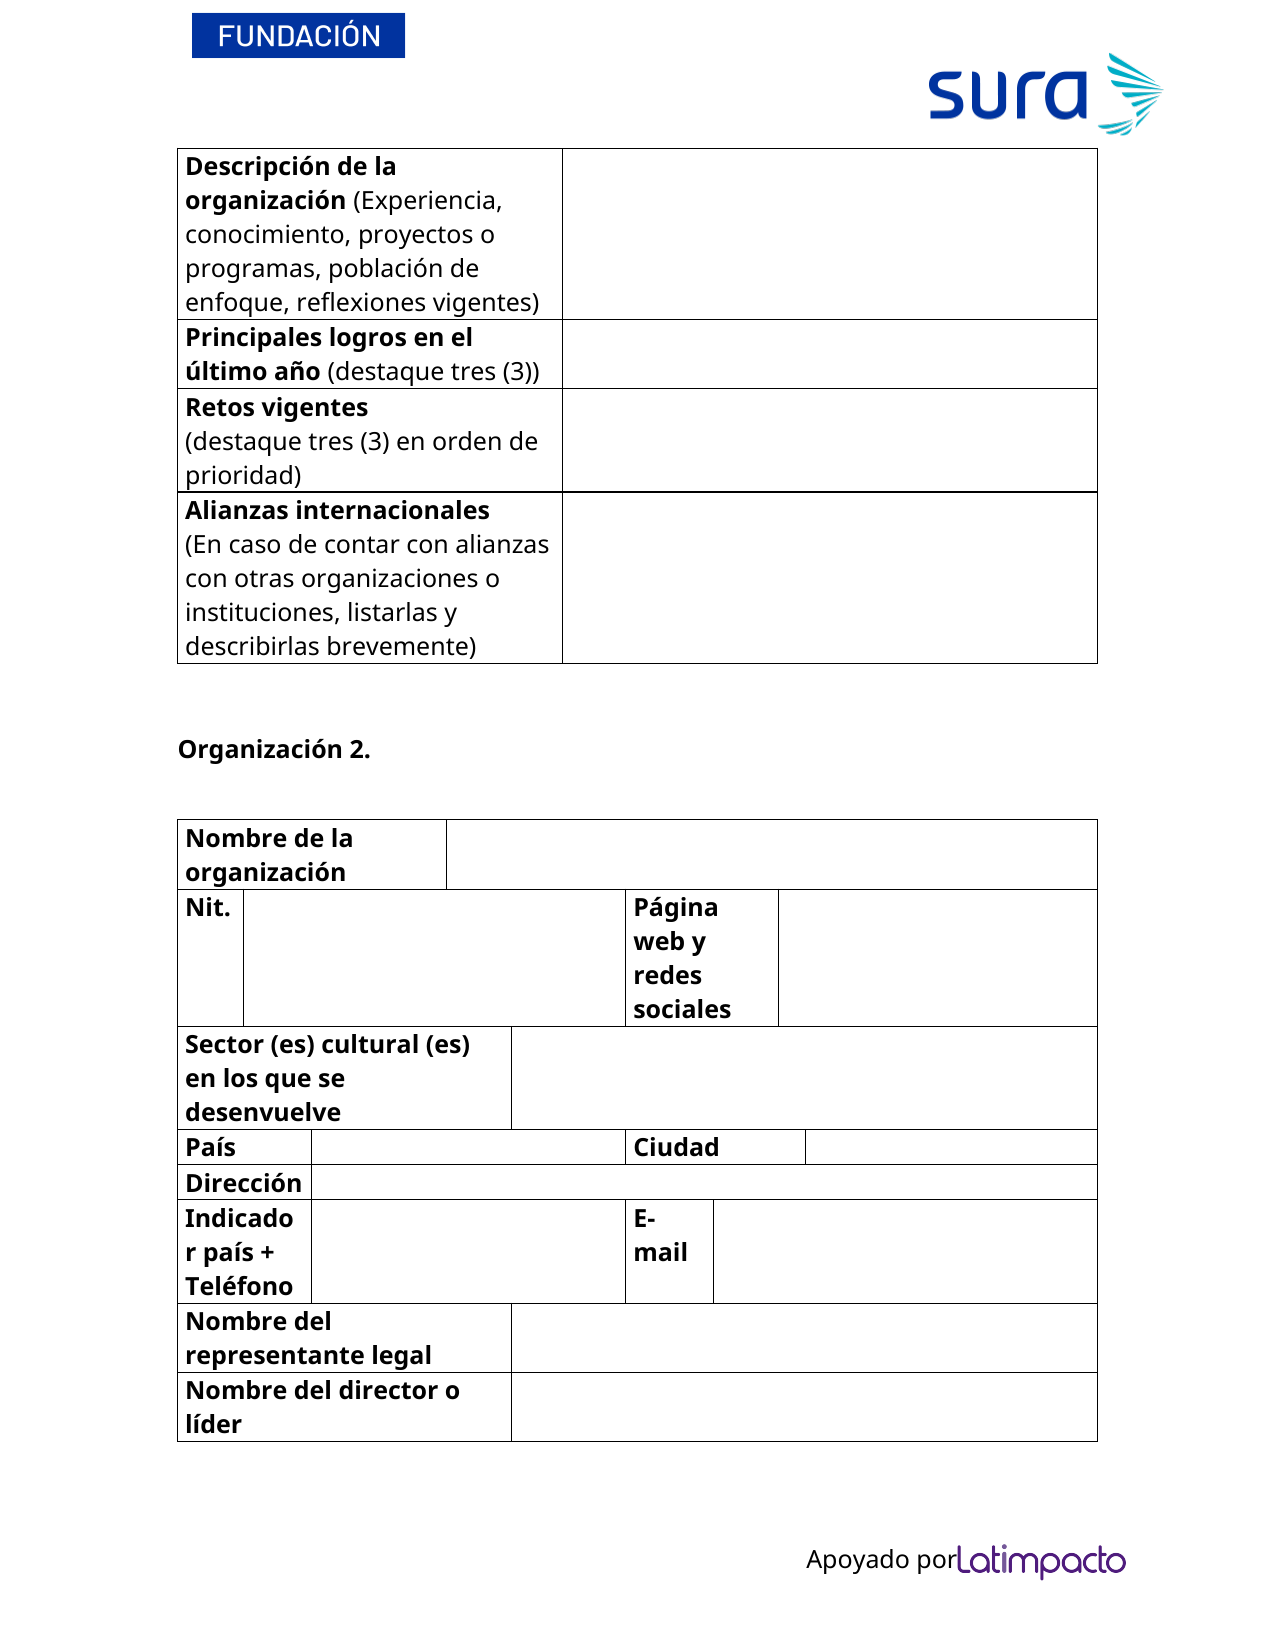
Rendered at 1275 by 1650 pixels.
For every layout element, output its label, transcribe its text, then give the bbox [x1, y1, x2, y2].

table_cell [512, 1304, 1097, 1372]
table_cell [312, 1130, 625, 1164]
table_cell [512, 1373, 1097, 1441]
table_cell Sector (es) cultural (es) en los que se desenvuelve [178, 1027, 511, 1129]
table_header Nombre de la organización [178, 820, 446, 888]
table_cell [563, 493, 1097, 663]
table_cell País [178, 1130, 311, 1164]
table_cell [512, 1027, 1097, 1129]
table_cell Página web y redes sociales [626, 890, 778, 1026]
picture [928, 0, 1164, 169]
picture [182, 0, 418, 71]
table_cell [714, 1200, 1097, 1302]
table_cell Indicador país + Teléfono [178, 1200, 311, 1302]
table_cell Nit. [178, 890, 243, 1026]
table_cell [312, 1200, 625, 1302]
table_cell [563, 320, 1097, 388]
table_cell Dirección [178, 1165, 311, 1199]
table_cell Nombre del representante legal [178, 1304, 511, 1372]
table_header [447, 820, 1097, 888]
table_cell E-mail [626, 1200, 713, 1302]
table_cell [779, 890, 1097, 1026]
table_cell Alianzas internacionales (En caso de contar con alianzas con otras organizaciones o instituciones, listarlas y describirlas brevemente) [178, 493, 562, 663]
table_cell [806, 1130, 1097, 1164]
table_cell Nombre del director o líder [178, 1373, 511, 1441]
table_cell [563, 149, 1097, 319]
picture [953, 1539, 1131, 1586]
table_cell Descripción de la organización (Experiencia, conocimiento, proyectos o programas, población de enfoque, reflexiones vigentes) [178, 149, 562, 319]
text Organización 2. [177, 732, 1098, 766]
table_cell [244, 890, 625, 1026]
table_cell Retos vigentes (destaque tres (3) en orden de prioridad) [178, 389, 562, 491]
table_cell Principales logros en el último año (destaque tres (3)) [178, 320, 562, 388]
table_cell [563, 389, 1097, 491]
table_cell [312, 1165, 1097, 1199]
table_cell Ciudad [626, 1130, 805, 1164]
